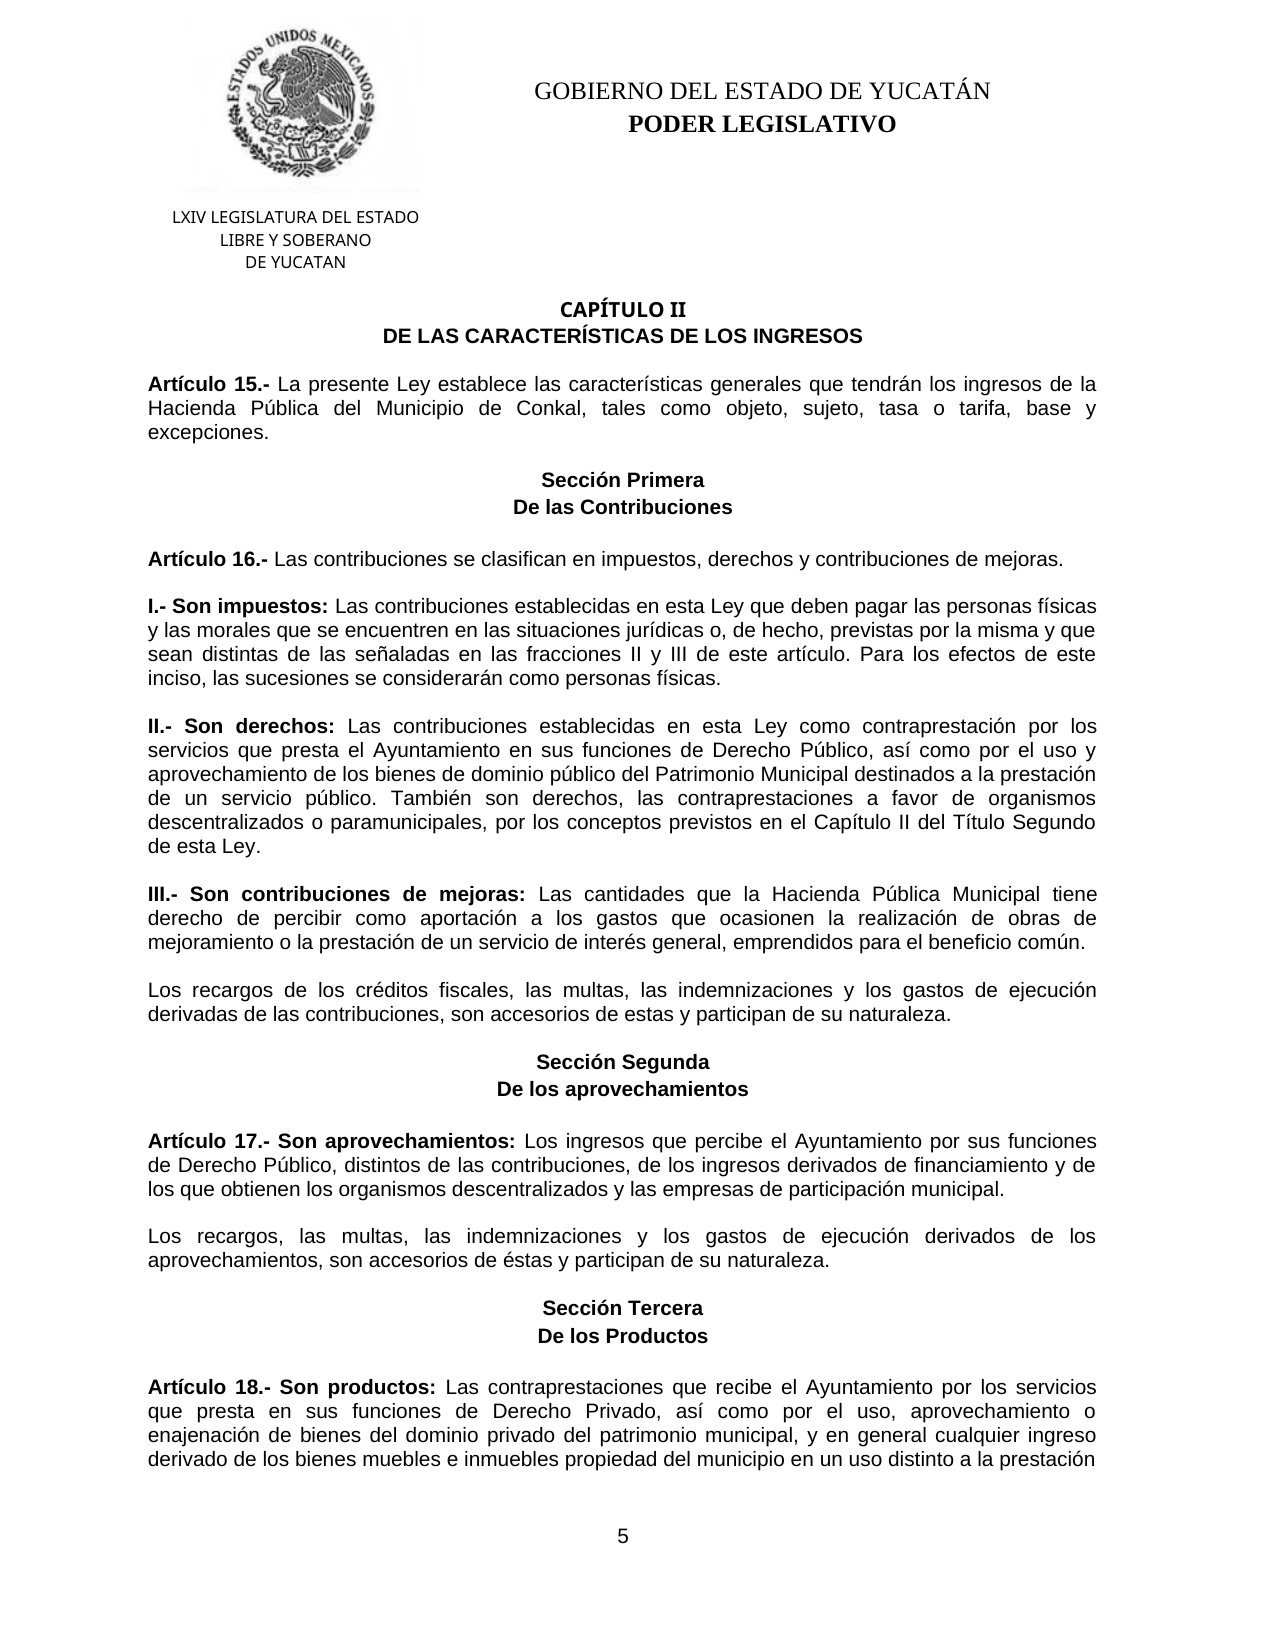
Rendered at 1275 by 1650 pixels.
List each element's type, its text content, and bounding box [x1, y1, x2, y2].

subtitle De las Contribuciones [148, 495, 1098, 519]
subtitle Sección Tercera [148, 1296, 1098, 1320]
text Los recargos de los créditos fiscales, las multas, las indemnizaciones y los gastos de ejecución derivadas de las contribuciones, son accesorios de estas y participan de su naturaleza. [148, 978, 1098, 1026]
text CAPÍTULO II [148, 295, 1098, 324]
text I.- Son impuestos: Las contribuciones establecidas en esta Ley que deben pagar las personas físicas y las morales que se encuentren en las situaciones jurídicas o, de hecho, previstas por la misma y que sean distintas de las señaladas en las fracciones II y III de este artículo. Para los efectos de este inciso, las sucesiones se considerarán como personas físicas. [148, 594, 1098, 690]
text DE LAS CARACTERÍSTICAS DE LOS INGRESOS [148, 324, 1098, 348]
subtitle De los Productos [148, 1324, 1098, 1348]
text Artículo 16.- Las contribuciones se clasifican en impuestos, derechos y contribuciones de mejoras. [148, 546, 1098, 570]
text Artículo 15.- La presente Ley establece las características generales que tendrán los ingresos de la Hacienda Pública del Municipio de Conkal, tales como objeto, sujeto, tasa o tarifa, base y excepciones. [148, 372, 1098, 443]
text II.- Son derechos: Las contribuciones establecidas en esta Ley como contraprestación por los servicios que presta el Ayuntamiento en sus funciones de Derecho Público, así como por el uso y aprovechamiento de los bienes de dominio público del Patrimonio Municipal destinados a la prestación de un servicio público. También son derechos, las contraprestaciones a favor de organismos descentralizados o paramunicipales, por los conceptos previstos en el Capítulo II del Título Segundo de esta Ley. [148, 714, 1098, 858]
subtitle Sección Segunda [148, 1049, 1098, 1073]
text III.- Son contribuciones de mejoras: Las cantidades que la Hacienda Pública Municipal tiene derecho de percibir como aportación a los gastos que ocasionen la realización de obras de mejoramiento o la prestación de un servicio de interés general, emprendidos para el beneficio común. [148, 882, 1098, 954]
picture [180, 21, 425, 193]
text Artículo 17.- Son aprovechamientos: Los ingresos que percibe el Ayuntamiento por sus funciones de Derecho Público, distintos de las contribuciones, de los ingresos derivados de financiamiento y de los que obtienen los organismos descentralizados y las empresas de participación municipal. [148, 1128, 1098, 1200]
text Los recargos, las multas, las indemnizaciones y los gastos de ejecución derivados de los aprovechamientos, son accesorios de éstas y participan de su naturaleza. [148, 1224, 1098, 1272]
subtitle Sección Primera [148, 467, 1098, 491]
text De los aprovechamientos [148, 1077, 1098, 1101]
